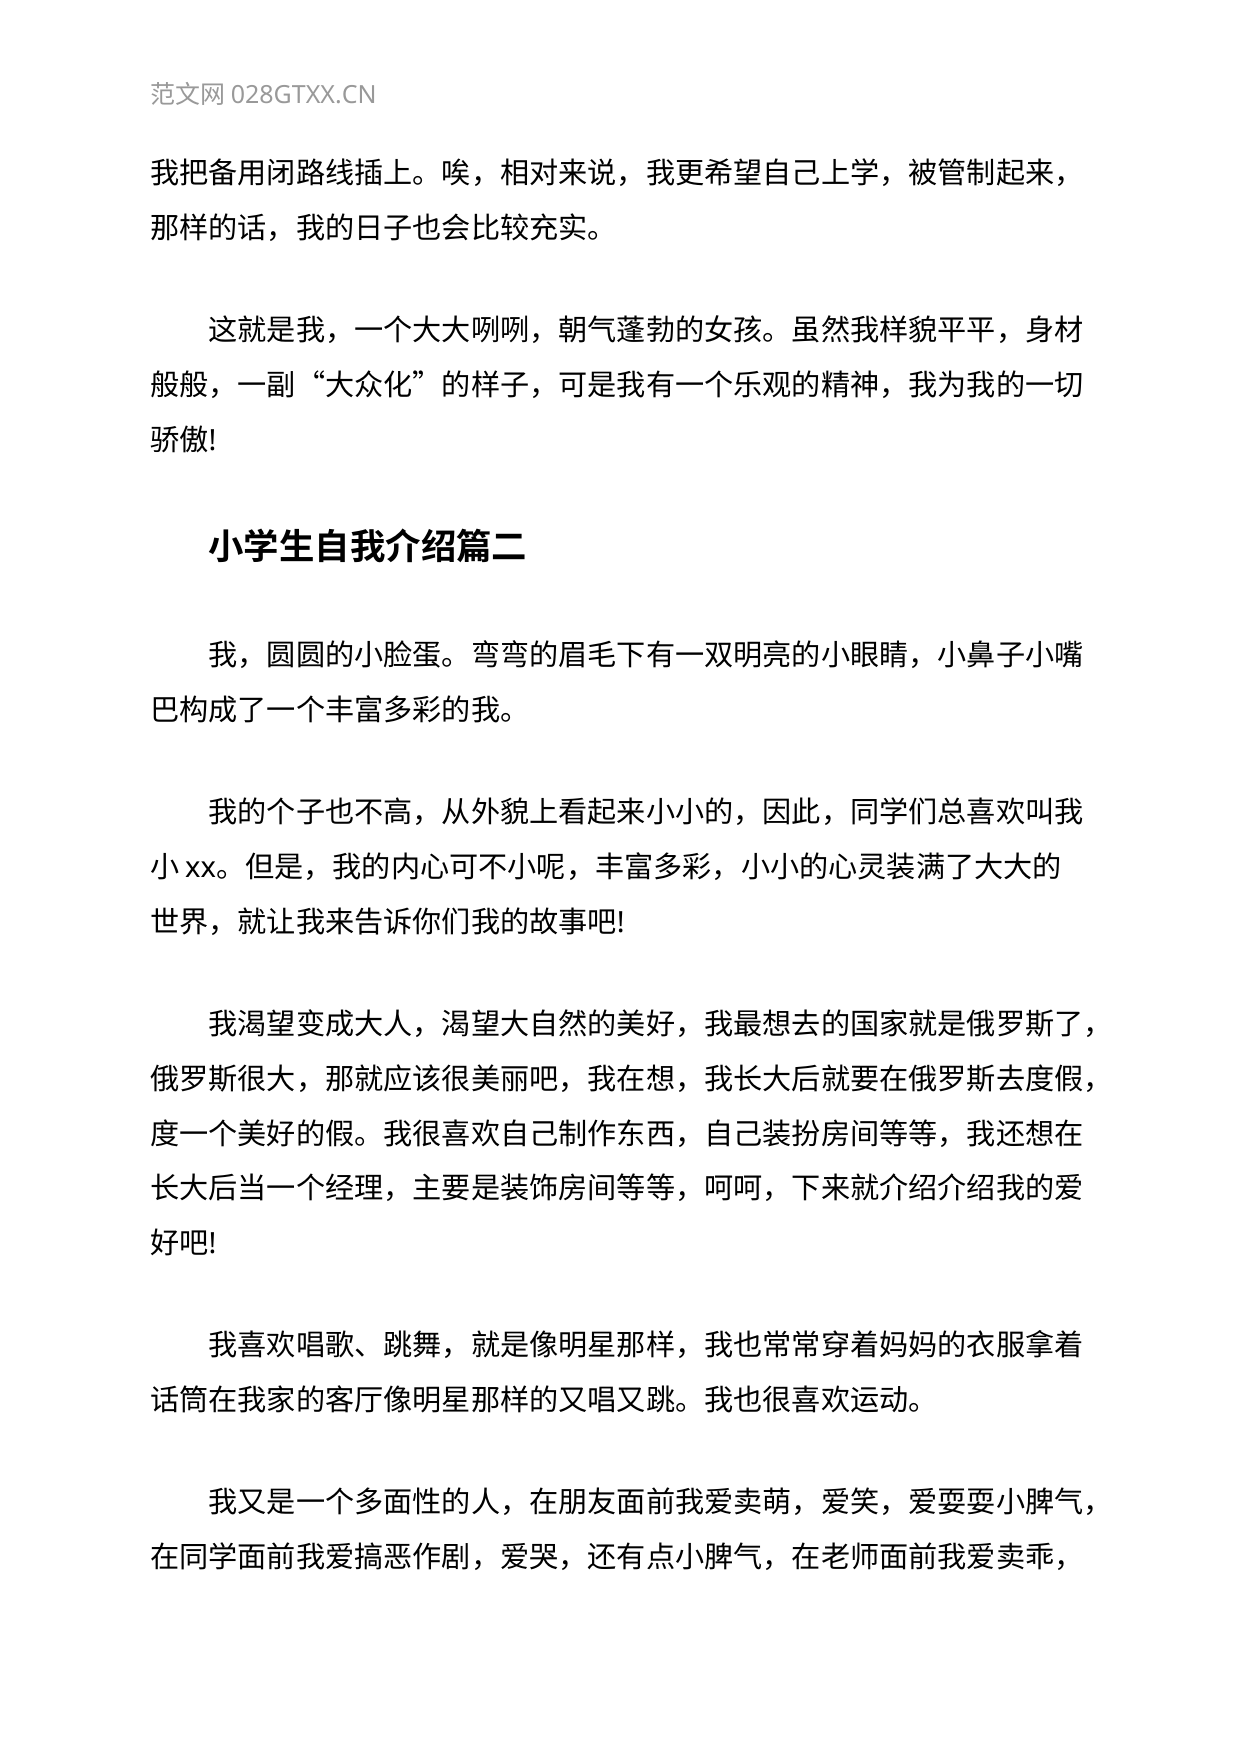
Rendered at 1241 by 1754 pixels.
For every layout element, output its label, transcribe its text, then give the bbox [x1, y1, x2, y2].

text 这就是我，一个大大咧咧，朝气蓬勃的女孩。虽然我样貌平平，身材般般，一副“大众化”的样子，可是我有一个乐观的精神，我为我的一切骄傲! [150, 307, 1090, 459]
text 我喜欢唱歌、跳舞，就是像明星那样，我也常常穿着妈妈的衣服拿着话筒在我家的客厅像明星那样的又唱又跳。我也很喜欢运动。 [150, 1322, 1090, 1419]
text 我，圆圆的小脸蛋。弯弯的眉毛下有一双明亮的小眼睛，小鼻子小嘴巴构成了一个丰富多彩的我。 [150, 632, 1090, 729]
text 我的个子也不高，从外貌上看起来小小的，因此，同学们总喜欢叫我小xx。但是，我的内心可不小呢，丰富多彩，小小的心灵装满了大大的世界，就让我来告诉你们我的故事吧! [150, 788, 1090, 941]
text 我渴望变成大人，渴望大自然的美好，我最想去的国家就是俄罗斯了，俄罗斯很大，那就应该很美丽吧，我在想，我长大后就要在俄罗斯去度假，度一个美好的假。我很喜欢自己制作东西，自己装扮房间等等，我还想在长大后当一个经理，主要是装饰房间等等，呵呵，下来就介绍介绍我的爱好吧! [150, 1000, 1090, 1262]
text 小学生自我介绍篇二 [150, 518, 1090, 570]
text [150, 1479, 1090, 1576]
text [150, 150, 1090, 247]
